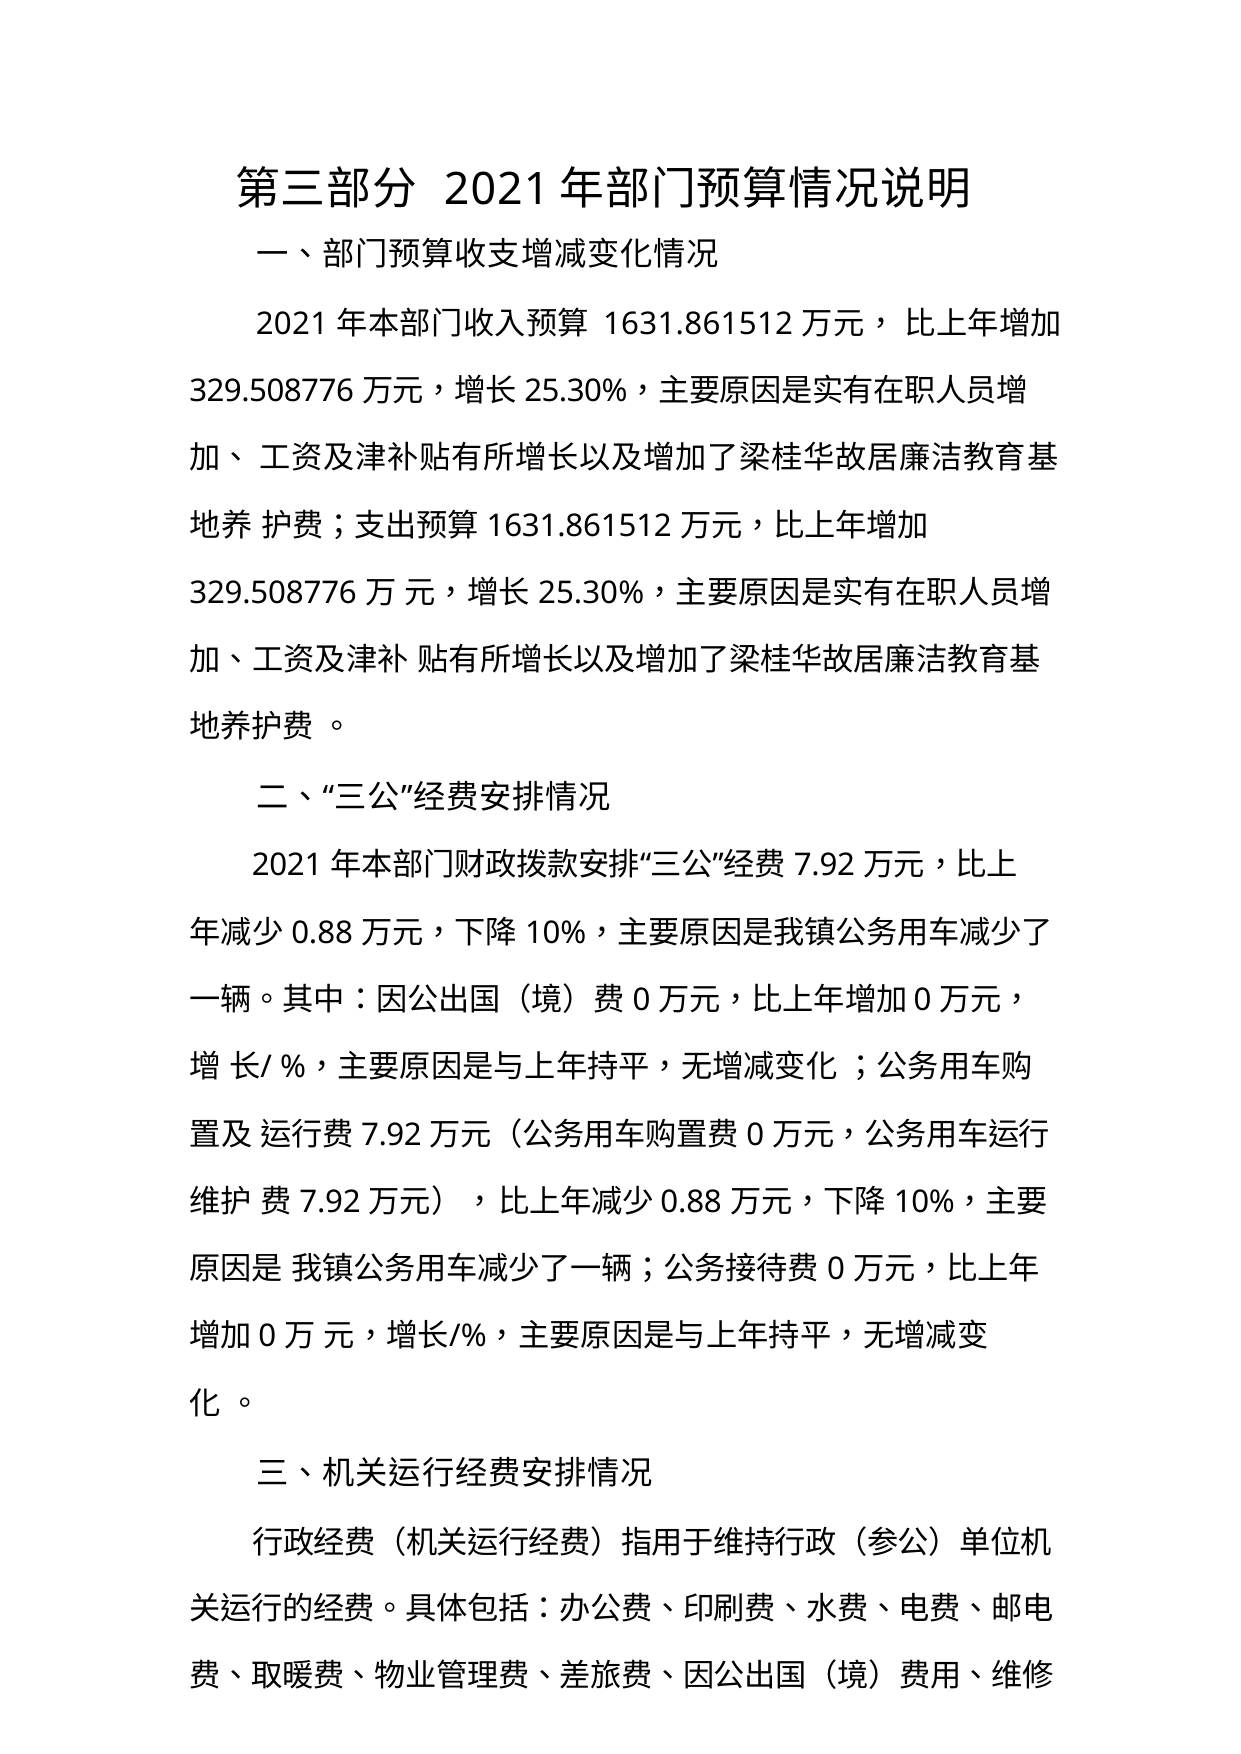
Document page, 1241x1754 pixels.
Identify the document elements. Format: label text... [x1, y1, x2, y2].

text 一、部门预算收支增减变化情况 [256, 233, 1064, 274]
text 2021 年本部门收入预算 1631.861512 万元， 比上年增加 329.508776 万元，增长 25.30%，主要原因是实有在职人员增加、 工资及津补贴有所增长以及增加了梁桂华故居廉洁教育基地养 护费；支出预算 1631.861512 万元，比上年增加 329.508776 万 元，增长 25.30%，主要原因是实有在职人员增加、工资及津补 贴有所增长以及增加了梁桂华故居廉洁教育基地养护费 。 [189, 301, 1064, 747]
text 二、“三公”经费安排情况 [256, 776, 1064, 816]
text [189, 1520, 1063, 1695]
text 三、机关运行经费安排情况 [256, 1452, 1064, 1493]
text 2021 年本部门财政拨款安排“三公”经费 7.92 万元，比上 年减少 0.88 万元，下降 10%，主要原因是我镇公务用车减少了 一辆。其中：因公出国（境）费 0 万元，比上年增加0 万元，增 长/ %，主要原因是与上年持平，无增减变化 ；公务用车购置及 运行费 7.92 万元（公务用车购置费 0 万元，公务用车运行维护 费 7.92 万元），比上年减少0.88 万元，下降 10%，主要原因是 我镇公务用车减少了一辆；公务接待费 0 万元，比上年增加0 万 元，增长/%，主要原因是与上年持平，无增减变化 。 [189, 842, 1053, 1423]
text 第三部分 2021年部门预算情况说明 [235, 159, 1064, 216]
